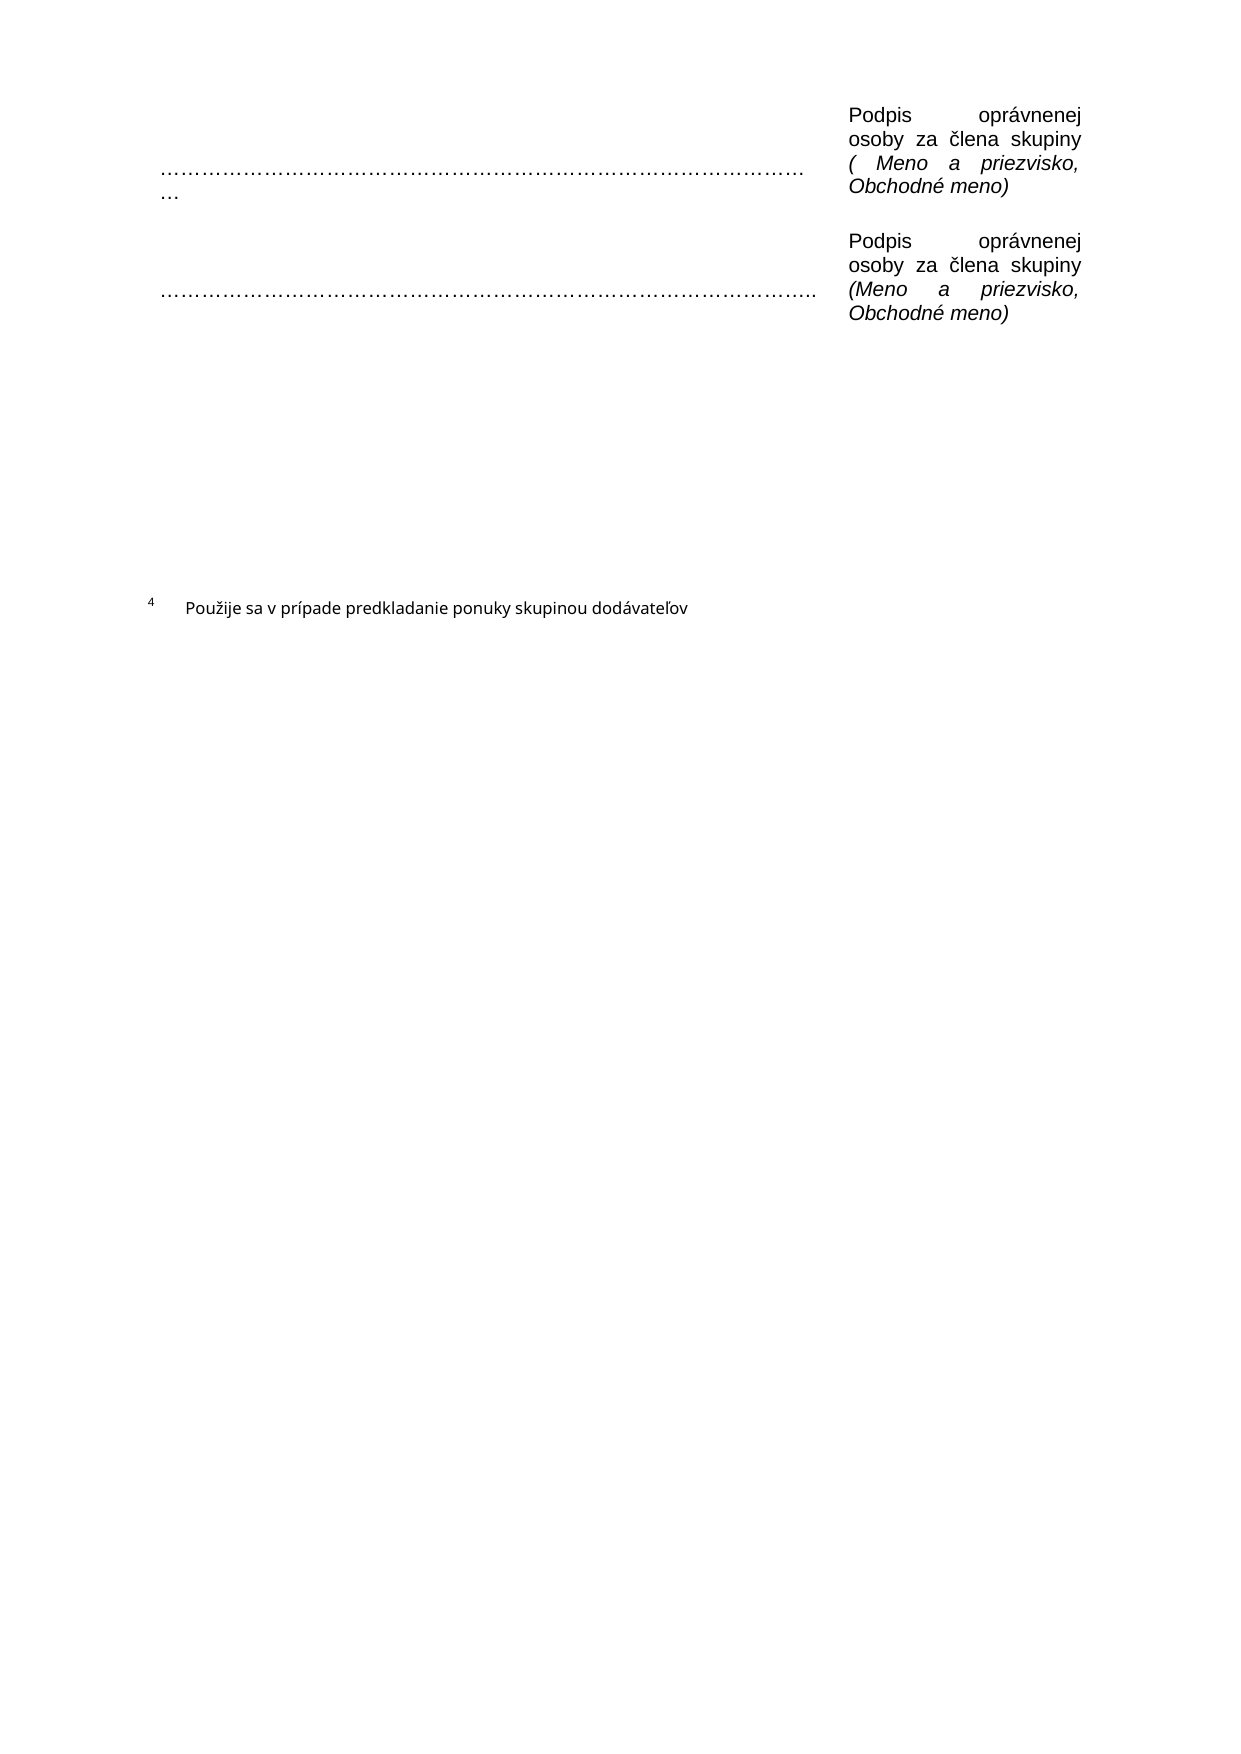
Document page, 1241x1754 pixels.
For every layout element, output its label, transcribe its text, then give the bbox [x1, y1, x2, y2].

table_header …………………………………………………………………………………… [148, 103, 837, 229]
table_cell Podpis oprávnenej osoby za člena skupiny (Meno a priezvisko, Obchodné meno) [837, 229, 1093, 350]
table_cell ………………………………………………………………………………….. [148, 229, 837, 350]
list Použije sa v prípade predkladanie ponuky skupinou dodávateľov [148, 595, 1093, 619]
table_header Podpis oprávnenej osoby za člena skupiny ( Meno a priezvisko, Obchodné meno) [837, 103, 1093, 229]
